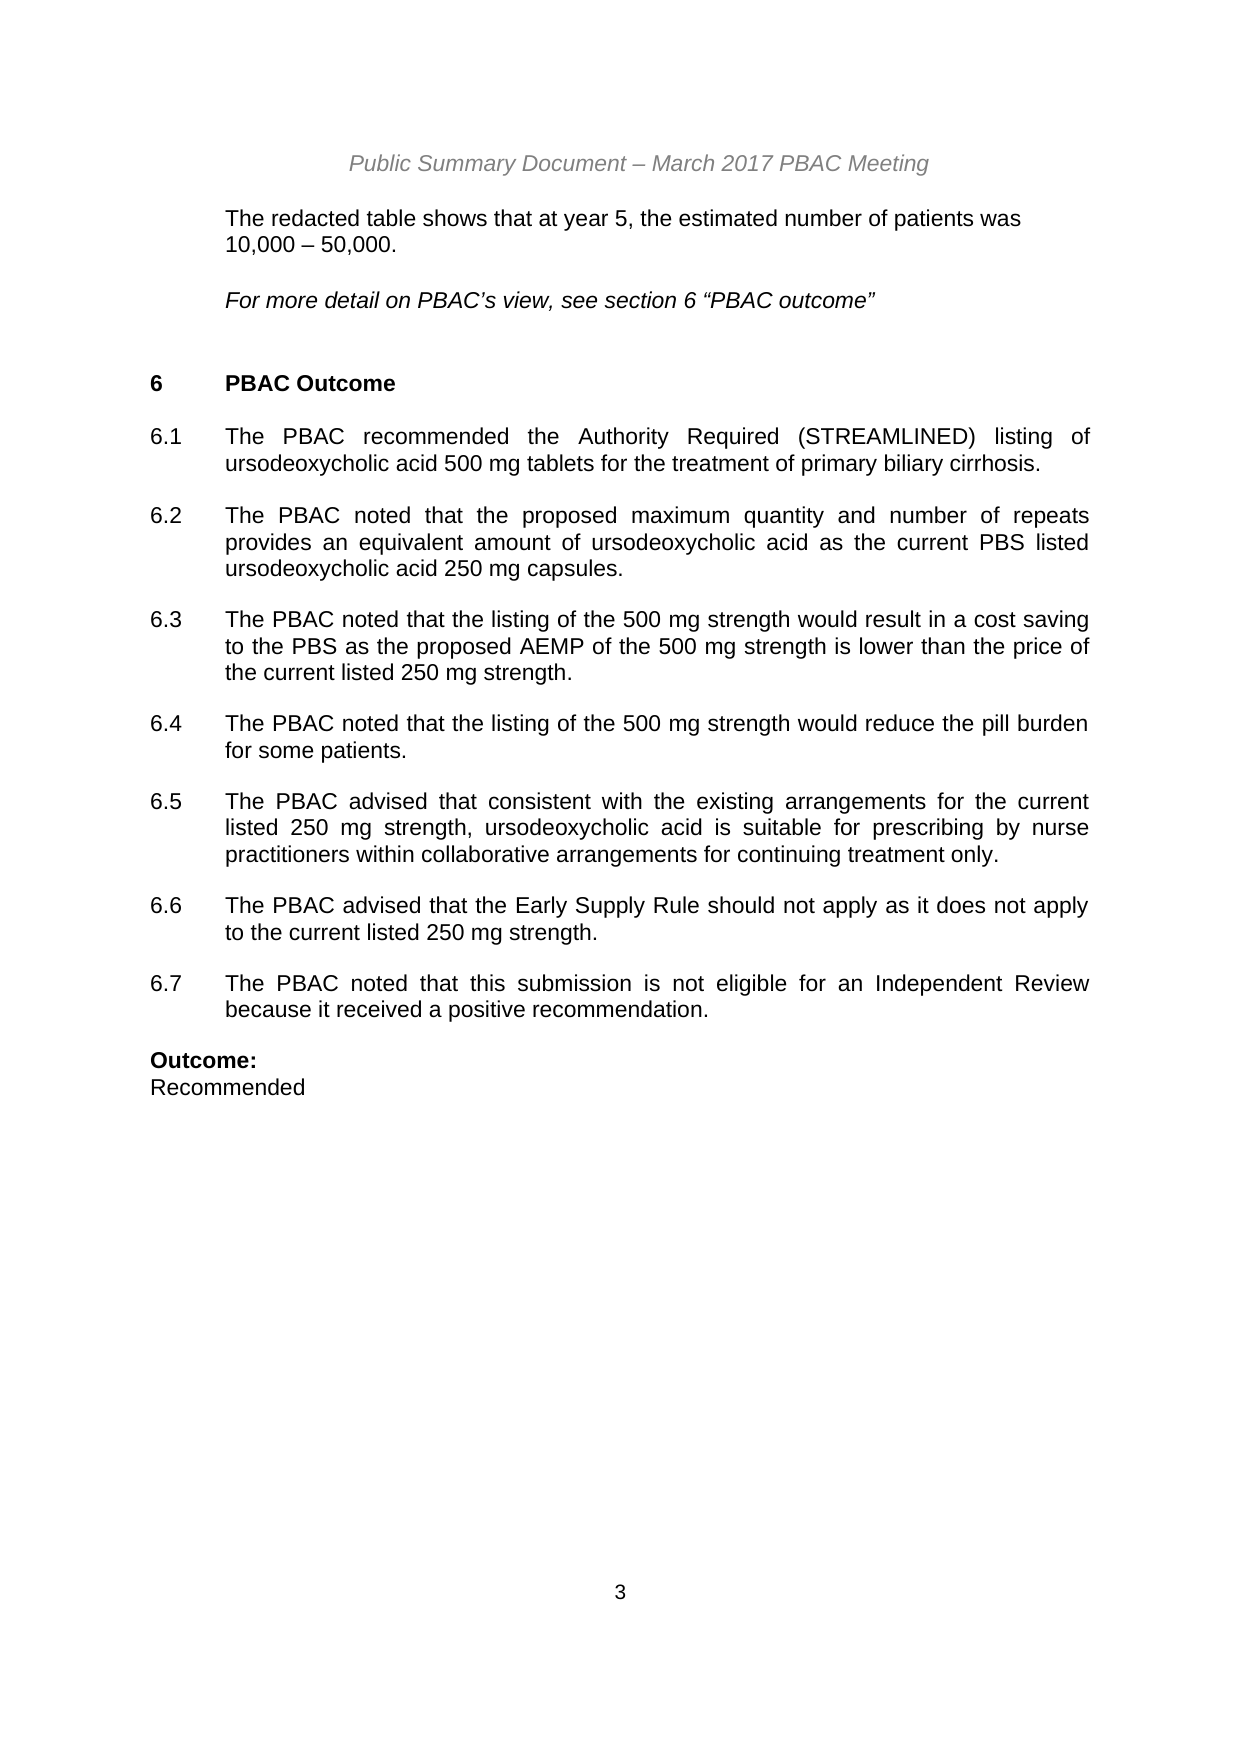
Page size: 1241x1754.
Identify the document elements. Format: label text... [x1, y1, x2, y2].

text For more detail on PBAC’s view, see section 6 “PBAC outcome” [150, 287, 1090, 313]
list The PBAC noted that the proposed maximum quantity and number of repeats provides an equivalent amount of ursodeoxycholic acid as the current PBS listed ursodeoxycholic acid 250 mg capsules. [150, 502, 1090, 581]
list The PBAC noted that the listing of the 500 mg strength would reduce the pill burden for some patients. [150, 710, 1090, 763]
list The PBAC recommended the Authority Required (STREAMLINED) listing of ursodeoxycholic acid 500 mg tablets for the treatment of primary biliary cirrhosis. [150, 423, 1090, 476]
text Recommended [150, 1074, 1090, 1100]
list The PBAC advised that the Early Supply Rule should not apply as it does not apply to the current listed 250 mg strength. [150, 892, 1090, 945]
subtitle PBAC Outcome [150, 370, 1090, 397]
list The PBAC noted that the listing of the 500 mg strength would result in a cost saving to the PBS as the proposed AEMP of the 500 mg strength is lower than the price of the current listed 250 mg strength. [150, 606, 1090, 685]
list The PBAC advised that consistent with the existing arrangements for the current listed 250 mg strength, ursodeoxycholic acid is suitable for prescribing by nurse practitioners within collaborative arrangements for continuing treatment only. [150, 788, 1090, 867]
list The PBAC noted that this submission is not eligible for an Independent Review because it received a positive recommendation. [150, 970, 1090, 1022]
text The redacted table shows that at year 5, the estimated number of patients was 10,000 – 50,000. [225, 205, 1090, 258]
text Outcome: [150, 1047, 1090, 1074]
